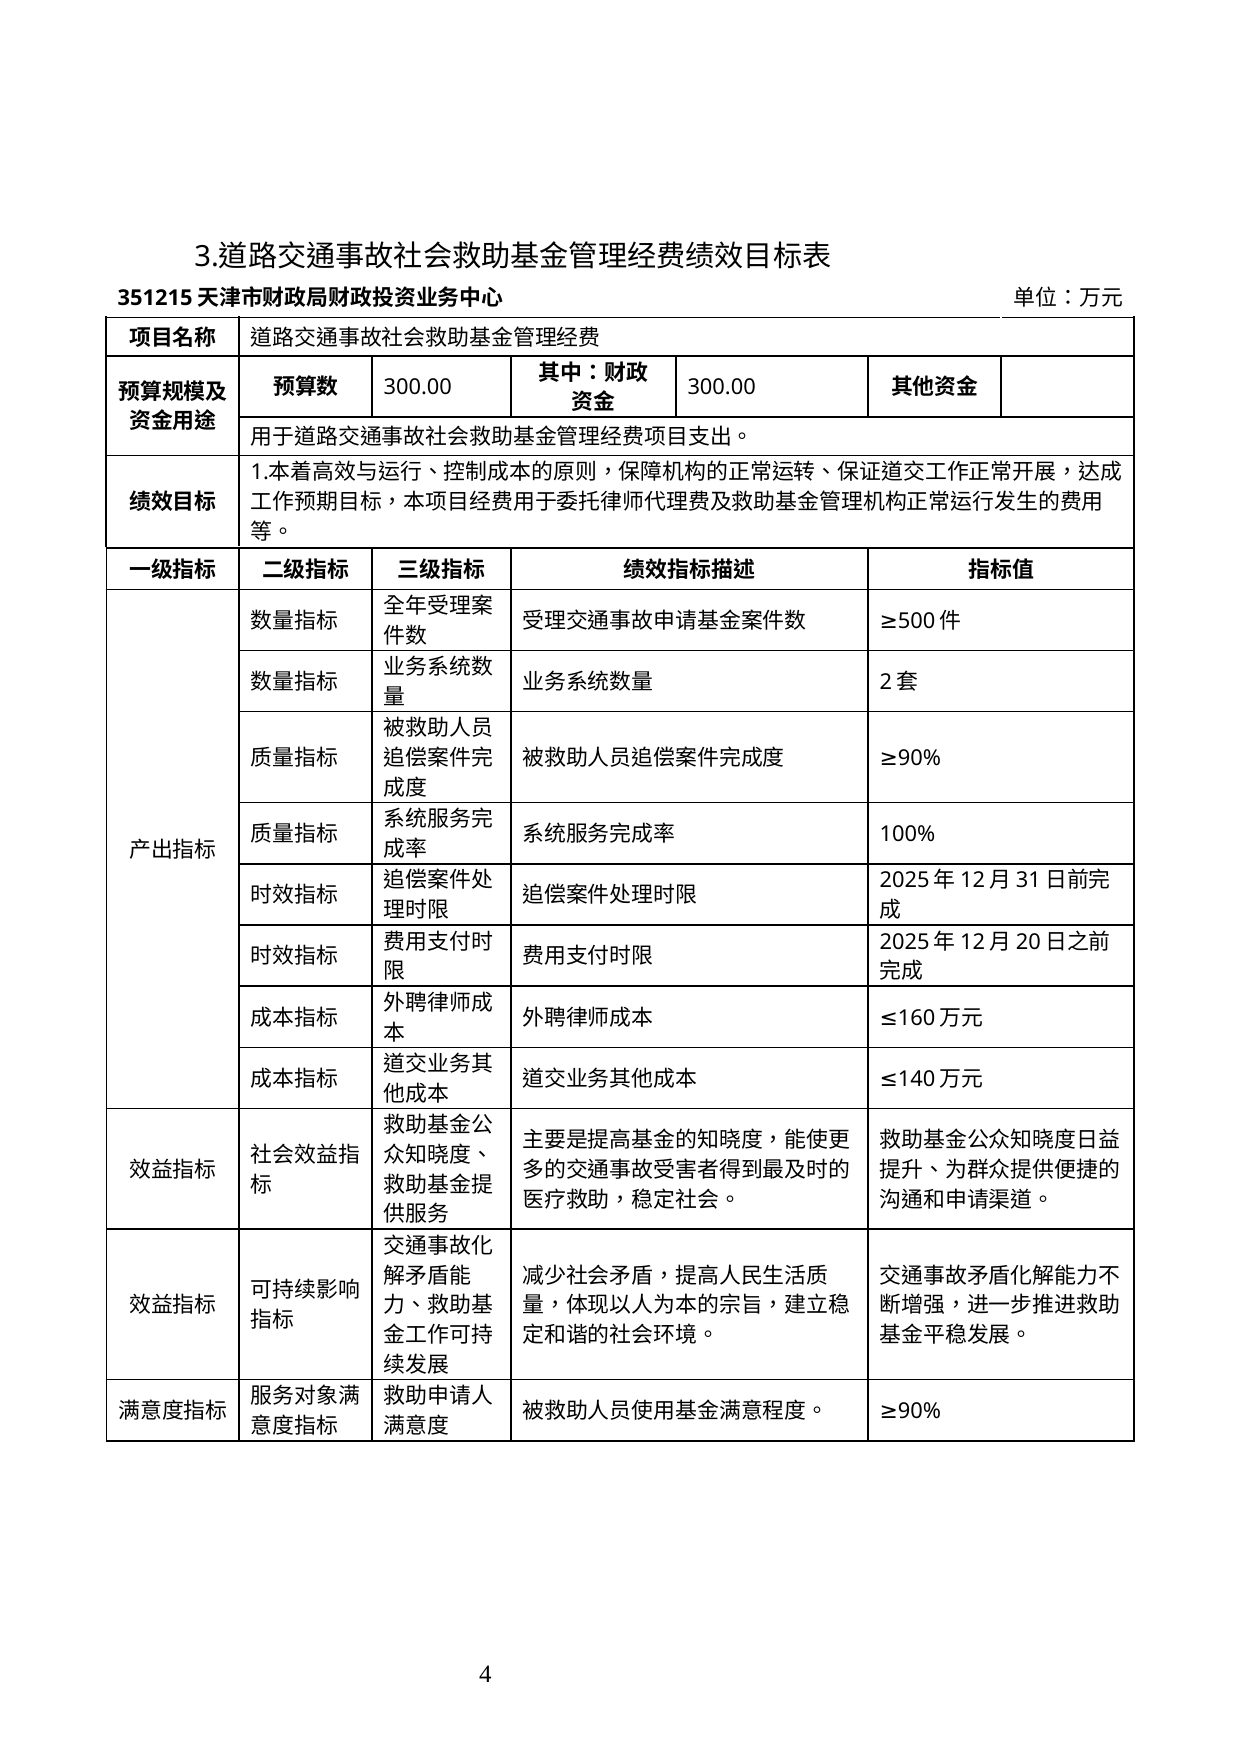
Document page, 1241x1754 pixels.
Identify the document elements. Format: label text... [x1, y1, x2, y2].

table_header 绩效指标描述 [512, 549, 867, 588]
table_header 一级指标 [107, 549, 238, 588]
table_cell 系统服务完成率 [373, 803, 510, 863]
table_header 351215天津市财政局财政投资业务中心 [107, 277, 1000, 316]
table_cell 2套 [869, 651, 1133, 711]
table_cell 全年受理案件数 [373, 590, 510, 650]
table_cell 可持续影响指标 [240, 1230, 371, 1379]
table_cell 被救助人员使用基金满意程度。 [512, 1380, 867, 1440]
table_cell 道交业务其他成本 [373, 1048, 510, 1107]
table_cell 外聘律师成本 [373, 987, 510, 1046]
table_cell 交通事故矛盾化解能力不断增强，进一步推进救助基金平稳发展。 [869, 1230, 1133, 1379]
table_cell 2025年12月31日前完成 [869, 865, 1133, 924]
table_cell ≥90% [869, 1380, 1133, 1440]
table_cell ≥500件 [869, 590, 1133, 650]
table_cell 业务系统数量 [373, 651, 510, 711]
table_cell 费用支付时限 [373, 926, 510, 985]
table_cell 被救助人员追偿案件完成度 [373, 712, 510, 802]
table_cell 100% [869, 803, 1133, 863]
table_cell 预算数 [240, 357, 371, 416]
text 3.道路交通事故社会救助基金管理经费绩效目标表 [136, 235, 1104, 275]
table_cell 追偿案件处理时限 [512, 865, 867, 924]
table_cell 社会效益指标 [240, 1109, 371, 1228]
table_cell 数量指标 [240, 590, 371, 650]
table_cell 时效指标 [240, 865, 371, 924]
table_cell 效益指标 [107, 1230, 238, 1379]
table_header 单位：万元 [1002, 277, 1133, 316]
table_cell 系统服务完成率 [512, 803, 867, 863]
table_cell ≤160万元 [869, 987, 1133, 1046]
table_cell 业务系统数量 [512, 651, 867, 711]
table_cell 救助基金公众知晓度、救助基金提供服务 [373, 1109, 510, 1228]
table_cell 主要是提高基金的知晓度，能使更多的交通事故受害者得到最及时的医疗救助，稳定社会。 [512, 1109, 867, 1228]
table_cell 数量指标 [240, 651, 371, 711]
table_cell 追偿案件处理时限 [373, 865, 510, 924]
table_cell 时效指标 [240, 926, 371, 985]
table_header 指标值 [869, 549, 1133, 588]
table_cell 绩效目标 [107, 456, 238, 545]
table_cell 产出指标 [107, 590, 238, 1107]
table_header 二级指标 [240, 549, 371, 588]
table_cell [1002, 357, 1133, 416]
table_cell 费用支付时限 [512, 926, 867, 985]
table_cell ≥90% [869, 712, 1133, 802]
table_cell 道交业务其他成本 [512, 1048, 867, 1107]
table_cell 成本指标 [240, 1048, 371, 1107]
table_cell 300.00 [373, 357, 510, 416]
table_cell 质量指标 [240, 803, 371, 863]
table_cell 质量指标 [240, 712, 371, 802]
table_cell 被救助人员追偿案件完成度 [512, 712, 867, 802]
table_cell 2025年12月20日之前完成 [869, 926, 1133, 985]
table_cell 用于道路交通事故社会救助基金管理经费项目支出。 [240, 418, 1133, 454]
table_cell 满意度指标 [107, 1380, 238, 1440]
table_cell 300.00 [677, 357, 867, 416]
table_cell 交通事故化解矛盾能力、救助基金工作可持续发展 [373, 1230, 510, 1379]
table_cell 服务对象满意度指标 [240, 1380, 371, 1440]
table_cell 其他资金 [869, 357, 1000, 416]
table_cell 成本指标 [240, 987, 371, 1046]
table_cell 救助申请人满意度 [373, 1380, 510, 1440]
table_cell 效益指标 [107, 1109, 238, 1228]
table_cell 救助基金公众知晓度日益提升、为群众提供便捷的沟通和申请渠道。 [869, 1109, 1133, 1228]
table_header 三级指标 [373, 549, 510, 588]
table_cell ≤140万元 [869, 1048, 1133, 1107]
table_cell 预算规模及资金用途 [107, 357, 238, 454]
table_cell 道路交通事故社会救助基金管理经费 [240, 318, 1133, 355]
table_cell 减少社会矛盾，提高人民生活质量，体现以人为本的宗旨，建立稳定和谐的社会环境。 [512, 1230, 867, 1379]
table_cell 项目名称 [107, 318, 238, 355]
table_cell 外聘律师成本 [512, 987, 867, 1046]
table_cell 其中：财政 资金 [512, 357, 675, 416]
table_cell 受理交通事故申请基金案件数 [512, 590, 867, 650]
table_cell 1.本着高效与运行、控制成本的原则，保障机构的正常运转、保证道交工作正常开展，达成工作预期目标，本项目经费用于委托律师代理费及救助基金管理机构正常运行发生的费用等。 [240, 456, 1133, 545]
